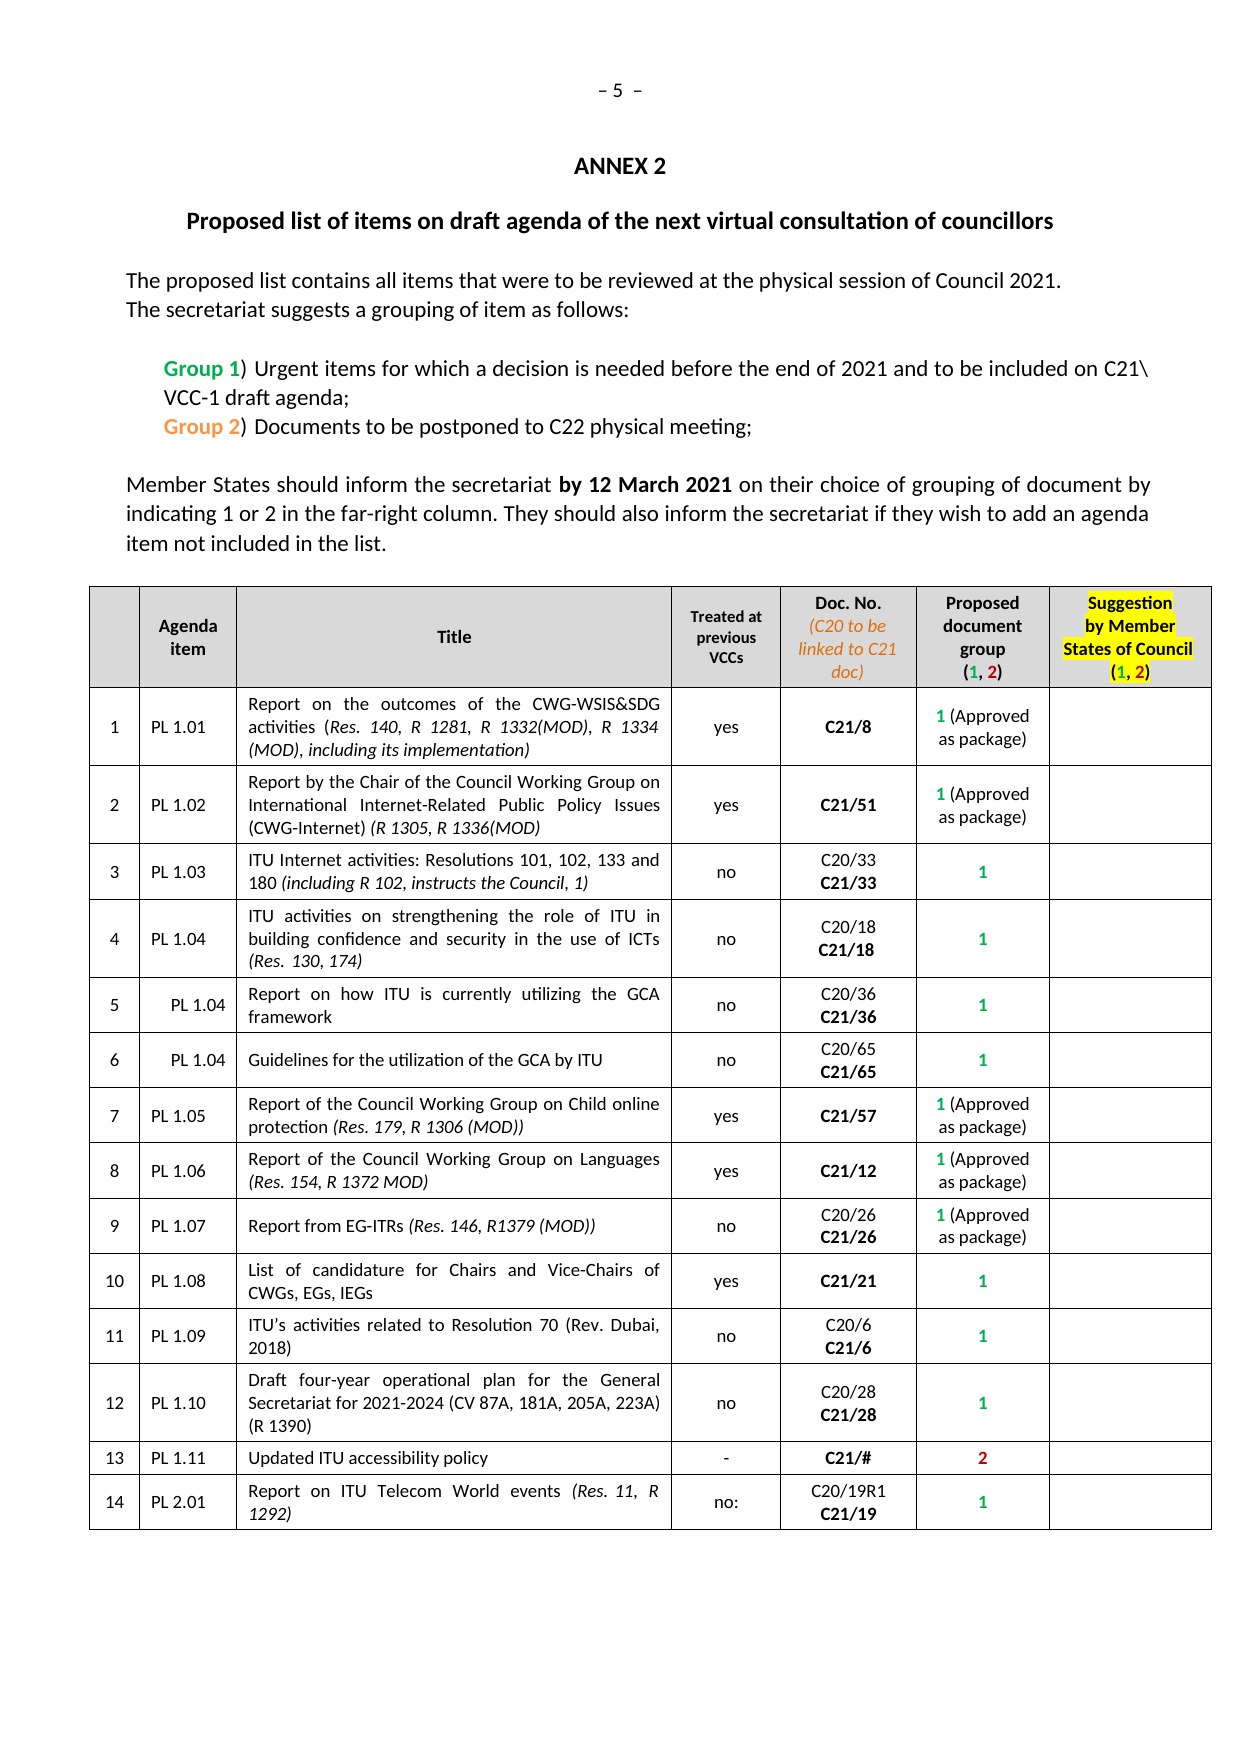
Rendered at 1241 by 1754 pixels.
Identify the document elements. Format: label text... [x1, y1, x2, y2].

table_cell PL 1.06 [140, 1143, 236, 1197]
table_cell List of candidature for Chairs and Vice-Chairs of CWGs, EGs, IEGs [237, 1254, 671, 1308]
text The secretariat suggests a grouping of item as follows: [126, 294, 1152, 323]
table_cell ITU activities on strengthening the role of ITU in building confidence and security in the use of ICTs (Res. 130, 174) [237, 900, 671, 977]
text ANNEX 2 [89, 150, 1152, 181]
table_cell no [672, 900, 780, 977]
table_cell no [672, 1199, 780, 1253]
table_cell no [672, 1033, 780, 1087]
table_cell 3 [90, 844, 139, 898]
table_cell 1 [917, 1475, 1049, 1529]
table_cell yes [672, 688, 780, 765]
table_cell [1050, 1475, 1211, 1529]
table_cell C20/65 C21/65 [781, 1033, 916, 1087]
table_cell C21/12 [781, 1143, 916, 1197]
table_cell 1 (Approved as package) [917, 1143, 1049, 1197]
table_cell C20/18 C21/18 [781, 900, 916, 977]
table_cell 13 [90, 1442, 139, 1473]
table_cell [1050, 1309, 1211, 1363]
table_cell PL 1.04 [140, 1033, 236, 1087]
table_header Doc. No. (C20 to be linked to C21 doc) [781, 587, 916, 687]
table_cell [1050, 1088, 1211, 1142]
table_cell PL 2.01 [140, 1475, 236, 1529]
table_cell [1050, 1143, 1211, 1197]
table_cell yes [672, 1254, 780, 1308]
table_cell C21/8 [781, 688, 916, 765]
table_cell 14 [90, 1475, 139, 1529]
table_cell PL 1.03 [140, 844, 236, 898]
table_cell [1050, 978, 1211, 1032]
table_cell 1 (Approved as package) [917, 1199, 1049, 1253]
table_cell 5 [90, 978, 139, 1032]
table_cell no: [672, 1475, 780, 1529]
table_cell 7 [90, 1088, 139, 1142]
table_cell 1 [917, 1033, 1049, 1087]
table_cell 2 [917, 1442, 1049, 1473]
table_cell 1 [90, 688, 139, 765]
table_cell Guidelines for the utilization of the GCA by ITU [237, 1033, 671, 1087]
table_cell PL 1.08 [140, 1254, 236, 1308]
table_cell C21/57 [781, 1088, 916, 1142]
table_cell 1 [917, 1309, 1049, 1363]
table_cell yes [672, 766, 780, 843]
table_cell PL 1.09 [140, 1309, 236, 1363]
table_cell yes [672, 1088, 780, 1142]
table_header Agenda item [140, 587, 236, 687]
table_cell Report on how ITU is currently utilizing the GCA framework [237, 978, 671, 1032]
table_header Suggestion by Member States of Council (1, 2) [1050, 587, 1211, 687]
table_cell Draft four-year operational plan for the General Secretariat for 2021-2024 (CV 87A, 181A, 205A, 223A) (R 1390) [237, 1364, 671, 1441]
text Member States should inform the secretariat by 12 March 2021 on their choice of grouping of document by indicating 1 or 2 in the far-right column. They should also inform the secretariat if they wish to add an agenda item not included in the list. [126, 469, 1152, 557]
table_cell ITU’s activities related to Resolution 70 (Rev. Dubai, 2018) [237, 1309, 671, 1363]
table_cell C20/19R1 C21/19 [781, 1475, 916, 1529]
table_cell Report on the outcomes of the CWG-WSIS&SDG activities (Res. 140, R 1281, R 1332(MOD), R 1334 (MOD), including its implementation) [237, 688, 671, 765]
table_cell PL 1.07 [140, 1199, 236, 1253]
table_cell 1 (Approved as package) [917, 766, 1049, 843]
table_cell Report on ITU Telecom World events (Res. 11, R 1292) [237, 1475, 671, 1529]
table_cell [1050, 766, 1211, 843]
table_cell PL 1.11 [140, 1442, 236, 1473]
table_cell C20/6 C21/6 [781, 1309, 916, 1363]
table_cell no [672, 1364, 780, 1441]
table_cell 2 [90, 766, 139, 843]
table_cell yes [672, 1143, 780, 1197]
table_cell C20/36 C21/36 [781, 978, 916, 1032]
table_header [90, 587, 139, 687]
table_header Title [237, 587, 671, 687]
table_cell C20/28 C21/28 [781, 1364, 916, 1441]
table_cell 10 [90, 1254, 139, 1308]
table_cell C21/51 [781, 766, 916, 843]
table_cell 1 (Approved as package) [917, 1088, 1049, 1142]
table_cell 1 [917, 1254, 1049, 1308]
table_cell PL 1.04 [140, 978, 236, 1032]
table_cell 11 [90, 1309, 139, 1363]
table_cell Report of the Council Working Group on Languages (Res. 154, R 1372 MOD) [237, 1143, 671, 1197]
text Group 2) Documents to be postponed to C22 physical meeting; [164, 411, 1152, 440]
table_cell - [672, 1442, 780, 1473]
table_cell 8 [90, 1143, 139, 1197]
table_cell [1050, 688, 1211, 765]
table_cell PL 1.02 [140, 766, 236, 843]
table_cell no [672, 1309, 780, 1363]
table_cell Report of the Council Working Group on Child online protection (Res. 179, R 1306 (MOD)) [237, 1088, 671, 1142]
table_cell Report from EG-ITRs (Res. 146, R1379 (MOD)) [237, 1199, 671, 1253]
table_cell [1050, 1254, 1211, 1308]
table_cell 1 (Approved as package) [917, 688, 1049, 765]
table_cell [1050, 1033, 1211, 1087]
table_cell [1050, 900, 1211, 977]
table_cell [1050, 1442, 1211, 1473]
text Group 1) Urgent items for which a decision is needed before the end of 2021 and to be included on C21\VCC-1 draft agenda; [164, 353, 1152, 411]
table_cell 1 [917, 844, 1049, 898]
table_cell [1050, 844, 1211, 898]
table_cell Updated ITU accessibility policy [237, 1442, 671, 1473]
table_cell PL 1.01 [140, 688, 236, 765]
table_cell C20/33 C21/33 [781, 844, 916, 898]
table_header Proposed document group (1, 2) [917, 587, 1049, 687]
table_cell 6 [90, 1033, 139, 1087]
table_cell Report by the Chair of the Council Working Group on International Internet-Related Public Policy Issues (CWG-Internet) (R 1305, R 1336(MOD) [237, 766, 671, 843]
table_cell C21/# [781, 1442, 916, 1473]
table_cell PL 1.05 [140, 1088, 236, 1142]
table_cell 1 [917, 978, 1049, 1032]
table_header Treated at previous VCCs [672, 587, 780, 687]
text Proposed list of items on draft agenda of the next virtual consultation of councillors [89, 206, 1152, 236]
table_cell PL 1.10 [140, 1364, 236, 1441]
table_cell 1 [917, 1364, 1049, 1441]
table_cell ITU Internet activities: Resolutions 101, 102, 133 and 180 (including R 102, instructs the Council, 1) [237, 844, 671, 898]
table_cell PL 1.04 [140, 900, 236, 977]
table_cell 4 [90, 900, 139, 977]
table_cell [1050, 1199, 1211, 1253]
table_cell [1050, 1364, 1211, 1441]
text The proposed list contains all items that were to be reviewed at the physical session of Council 2021. [126, 265, 1152, 294]
table_cell no [672, 978, 780, 1032]
table_cell 1 [917, 900, 1049, 977]
table_cell C21/21 [781, 1254, 916, 1308]
table_cell C20/26 C21/26 [781, 1199, 916, 1253]
table_cell no [672, 844, 780, 898]
table_cell 12 [90, 1364, 139, 1441]
table_cell 9 [90, 1199, 139, 1253]
